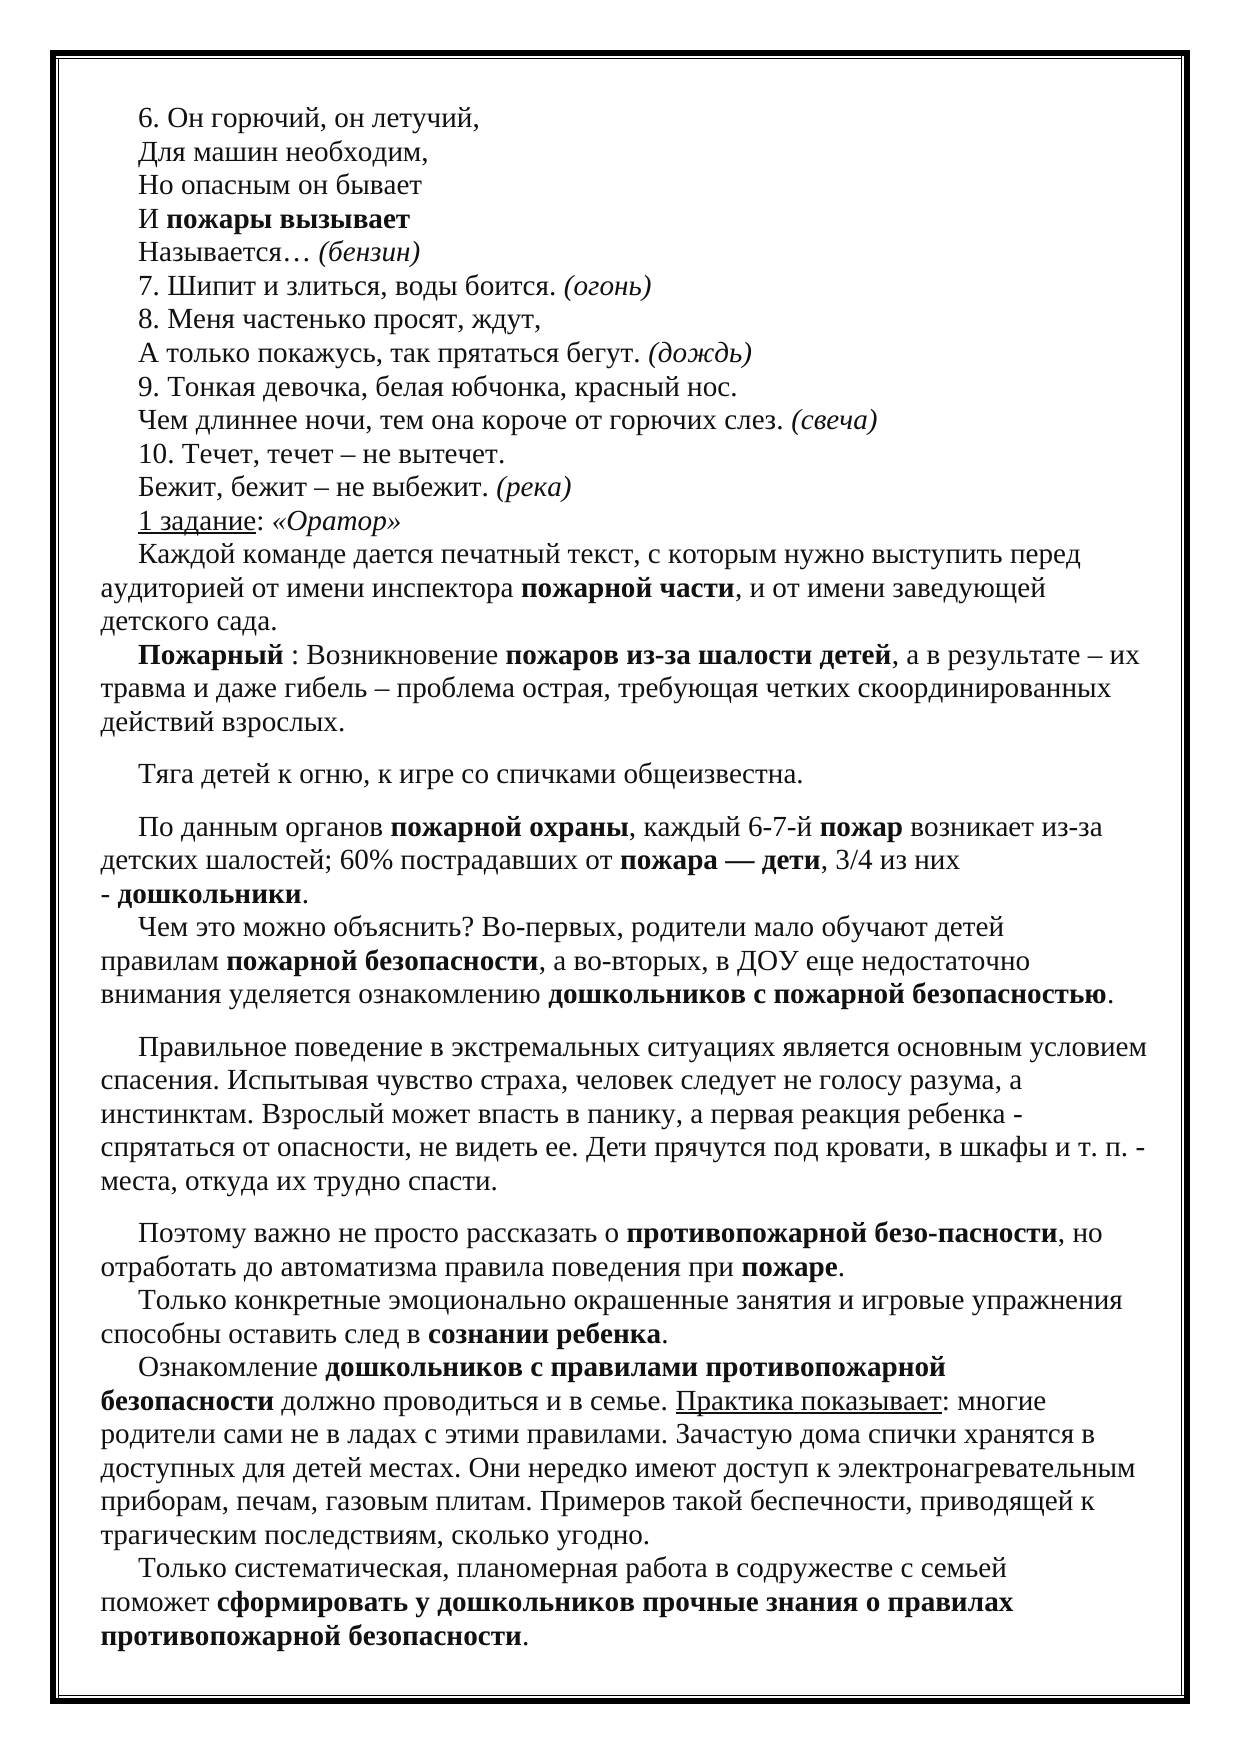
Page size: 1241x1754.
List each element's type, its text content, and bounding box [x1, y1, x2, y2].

text И пожары вызывает [100, 201, 1152, 234]
text Каждой команде дается печатный текст, с которым нужно выступить перед аудиторией от имени инспектора пожарной части, и от имени заведующей детского сада. [100, 536, 1152, 637]
text Правильное поведение в экстремальных ситуациях является основным условием спасения. Испытывая чувство страха, человек следует не голосу разума, а инстинктам. Взрослый может впасть в панику, а первая реакция ребенка - спрятаться от опасности, не видеть ее. Дети прячутся под кровати, в шкафы и т. п. - места, откуда их трудно спасти. [100, 1029, 1152, 1196]
text Поэтому важно не просто рассказать о противопожарной безо-пасности, но отработать до автоматизма правила поведения при пожаре. [100, 1215, 1152, 1282]
text Только систематическая, планомерная работа в содружестве с семьей поможет сформировать у дошкольников прочные знания о правилах противопожарной безопасности. [100, 1551, 1152, 1651]
text Чем длиннее ночи, тем она короче от горючих слез. (свеча) [100, 402, 1152, 436]
text Но опасным он бывает [100, 167, 1152, 201]
text 9. Тонкая девочка, белая юбчонка, красный нос. [100, 369, 1152, 402]
text А только покажусь, так прятаться бегут. (дождь) [100, 335, 1152, 369]
text 1 задание: «Оратор» [100, 503, 1152, 536]
text Бежит, бежит – не выбежит. (река) [100, 469, 1152, 503]
text Ознакомление дошкольников с правилами противопожарной безопасности должно проводиться и в семье. Практика показывает: многие родители сами не в ладах с этими правилами. Зачастую дома спички хранятся в доступных для детей местах. Они нередко имеют доступ к электронагревательным приборам, печам, газовым плитам. Примеров такой беспечности, приводящей к трагическим последствиям, сколько угодно. [100, 1349, 1152, 1551]
text 10. Течет, течет – не вытечет. [100, 436, 1152, 469]
text 6. Он горючий, он летучий, [100, 100, 1152, 134]
text 8. Меня частенько просят, ждут, [100, 302, 1152, 335]
text По данным органов пожарной охраны, каждый 6-7-й пожар возникает из-за детских шалостей; 60% пострадавших от пожара — дети, 3/4 из них - дошкольники. [100, 809, 1152, 909]
text 7. Шипит и злиться, воды боится. (огонь) [100, 268, 1152, 302]
text Для машин необходим, [100, 134, 1152, 167]
text Тяга детей к огню, к игре со спичками общеизвестна. [100, 756, 1152, 790]
text Только конкретные эмоционально окрашенные занятия и игровые упражнения способны оставить след в сознании ребенка. [100, 1282, 1152, 1349]
text Называется… (бензин) [100, 234, 1152, 268]
text Чем это можно объяснить? Во-первых, родители мало обучают детей правилам пожарной безопасности, а во-вторых, в ДОУ еще недостаточно внимания уделяется ознакомлению дошкольников с пожарной безопасностью. [100, 909, 1152, 1010]
text Пожарный : Возникновение пожаров из-за шалости детей, а в результате – их травма и даже гибель – проблема острая, требующая четких скоординированных действий взрослых. [100, 637, 1152, 738]
